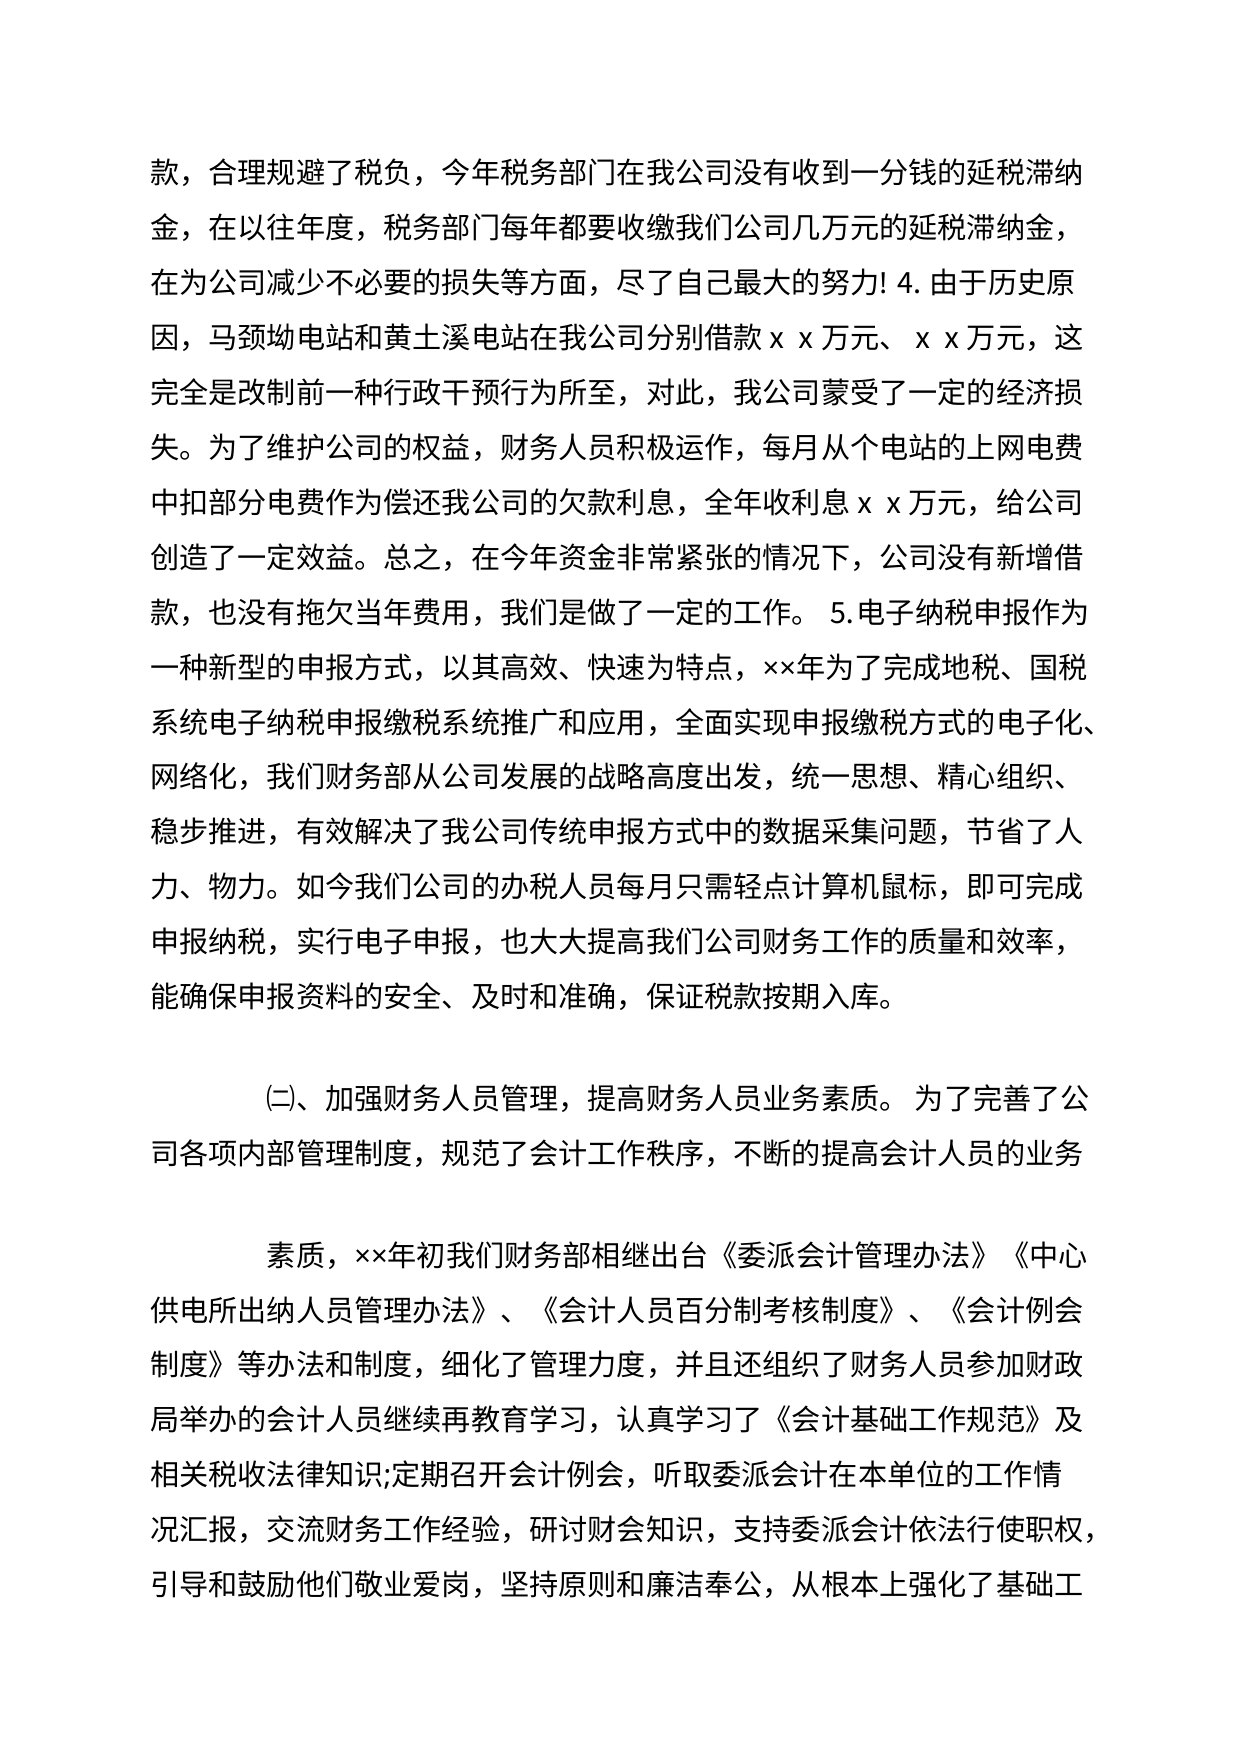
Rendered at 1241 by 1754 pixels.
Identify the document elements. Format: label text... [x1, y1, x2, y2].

text ㈡、加强财务人员管理，提高财务人员业务素质。 为了完善了公司各项内部管理制度，规范了会计工作秩序，不断的提高会计人员的业务 [150, 1075, 1090, 1173]
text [150, 150, 1090, 1016]
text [150, 1232, 1090, 1604]
